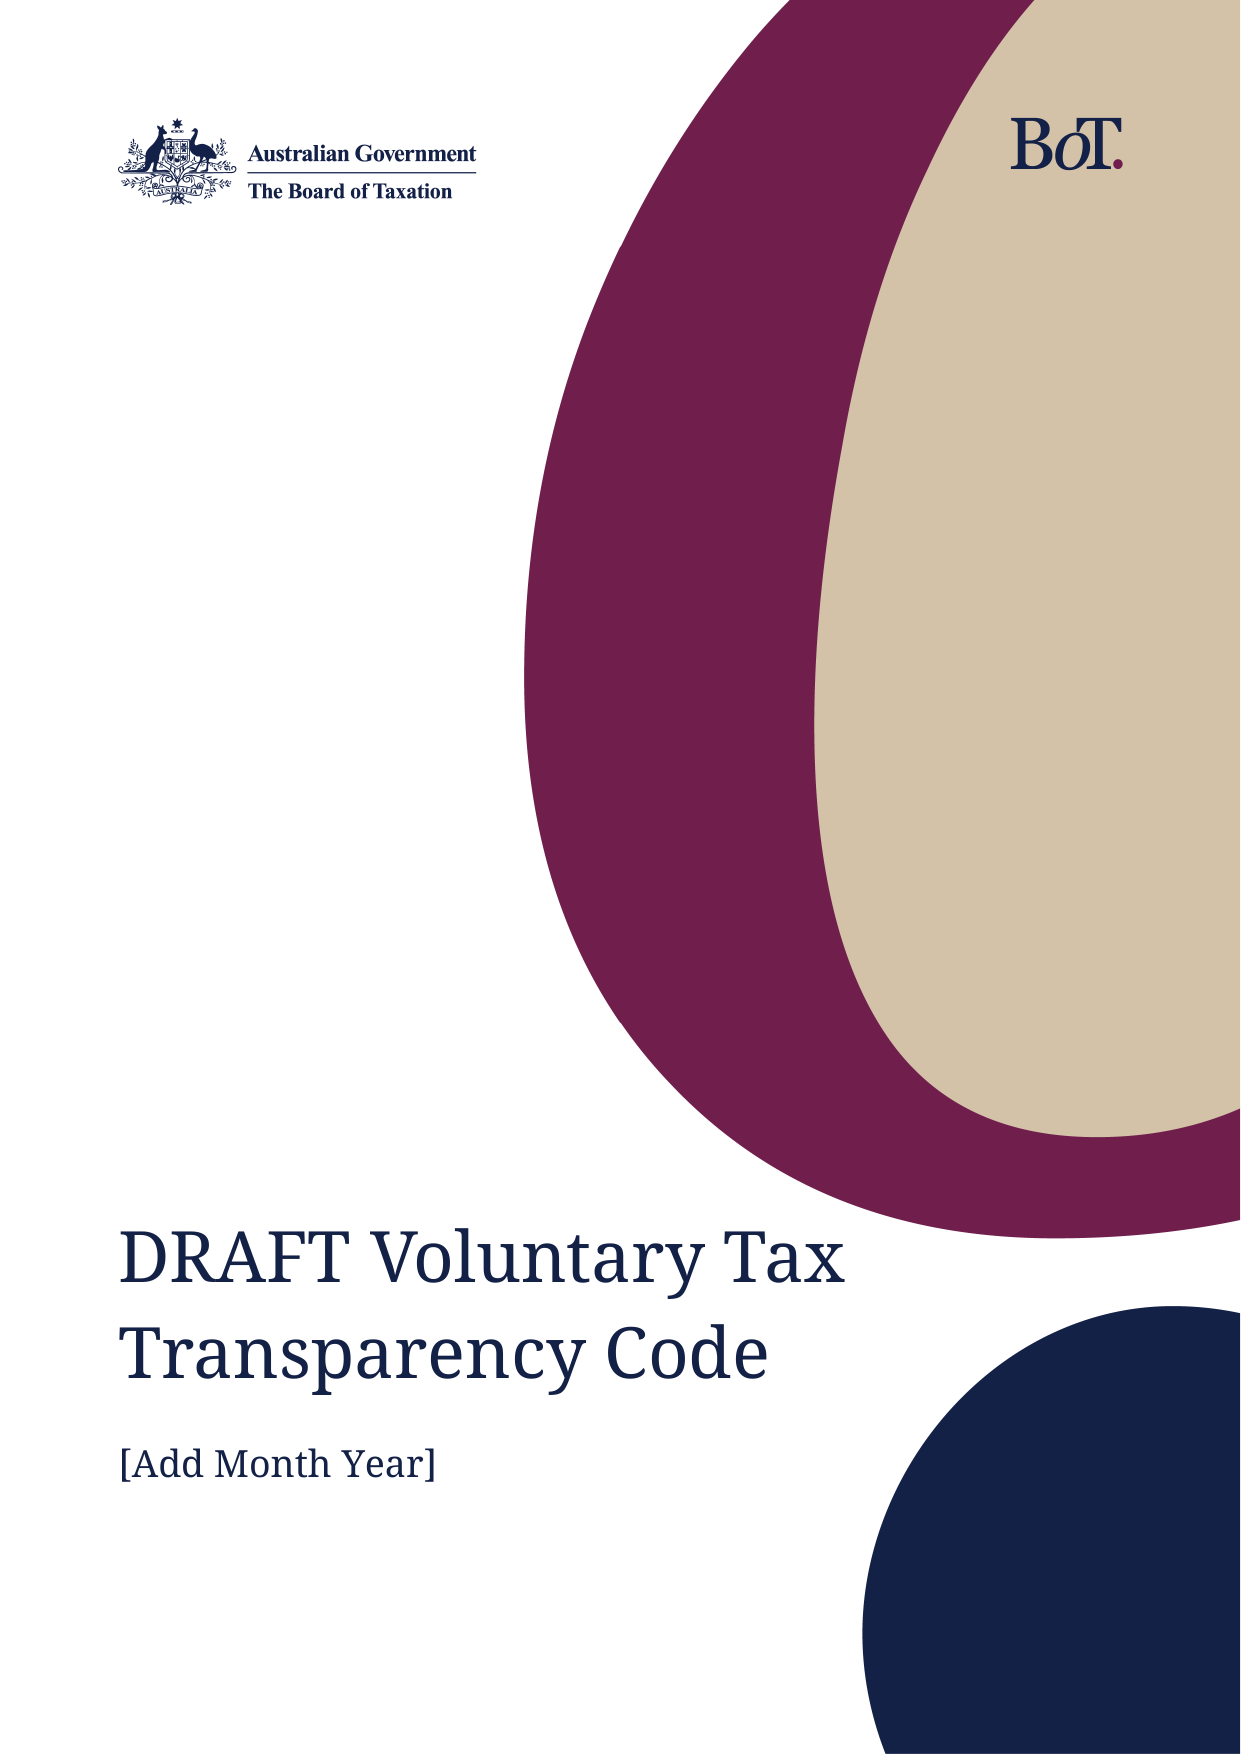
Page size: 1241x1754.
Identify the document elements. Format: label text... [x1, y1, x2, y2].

title Voluntary Tax Transparency Code [118, 1207, 886, 1400]
picture [0, 0, 1241, 1754]
